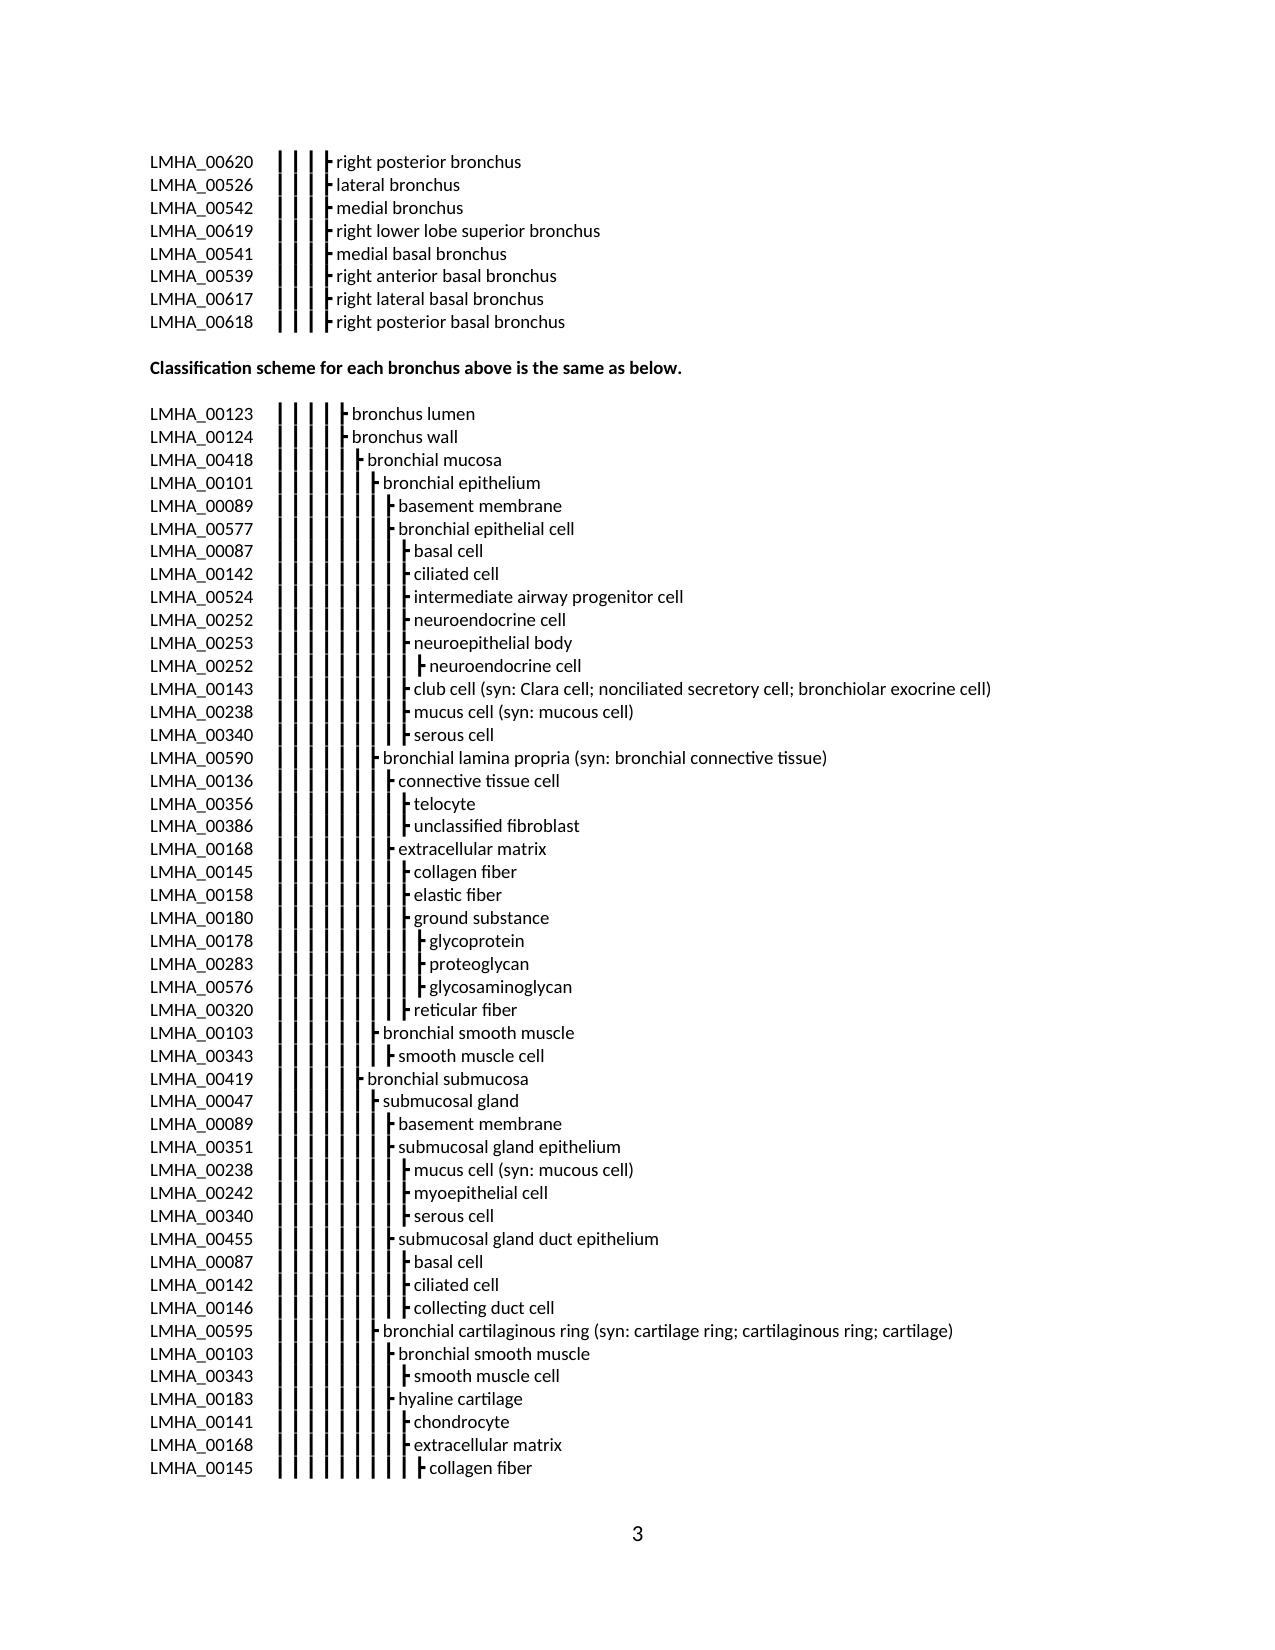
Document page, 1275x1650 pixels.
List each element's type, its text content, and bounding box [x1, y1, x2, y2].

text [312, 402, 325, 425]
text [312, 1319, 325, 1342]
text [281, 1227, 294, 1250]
text LMHA_00419 ┃ ┃ ┃ ┃ ┃ ┣ bronchial submucosa [359, 1067, 1125, 1089]
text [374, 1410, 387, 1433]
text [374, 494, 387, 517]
text LMHA_00180 ┃ ┃ ┃ ┃ ┃ ┃ ┃ ┃ ┣ ground substance [405, 906, 1125, 929]
text LMHA_00418 ┃ ┃ ┃ ┃ ┃ ┣ bronchial mucosa [150, 448, 278, 471]
text LMHA_00340 ┃ ┃ ┃ ┃ ┃ ┃ ┃ ┃ ┣ serous cell [150, 1204, 278, 1227]
text LMHA_00146 ┃ ┃ ┃ ┃ ┃ ┃ ┃ ┃ ┣ collecting duct cell [150, 1296, 278, 1319]
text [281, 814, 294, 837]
text LMHA_00320 ┃ ┃ ┃ ┃ ┃ ┃ ┃ ┃ ┣ reticular fiber [150, 998, 278, 1021]
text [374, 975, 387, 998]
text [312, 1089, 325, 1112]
text LMHA_00145 ┃ ┃ ┃ ┃ ┃ ┃ ┃ ┃ ┃ ┣ collagen fiber [150, 1456, 278, 1479]
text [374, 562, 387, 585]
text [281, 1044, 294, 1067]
text LMHA_00145 ┃ ┃ ┃ ┃ ┃ ┃ ┃ ┃ ┃ ┣ collagen fiber [421, 1456, 1125, 1479]
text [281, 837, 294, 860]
text LMHA_00087 ┃ ┃ ┃ ┃ ┃ ┃ ┃ ┃ ┣ basal cell [405, 539, 1125, 562]
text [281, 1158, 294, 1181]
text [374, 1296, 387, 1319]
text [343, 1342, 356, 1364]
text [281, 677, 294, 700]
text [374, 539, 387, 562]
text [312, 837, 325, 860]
text LMHA_00618 ┃ ┃ ┃ ┣ right posterior basal bronchus [150, 310, 278, 333]
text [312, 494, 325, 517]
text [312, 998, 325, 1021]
text LMHA_00103 ┃ ┃ ┃ ┃ ┃ ┃ ┃ ┣ bronchial smooth muscle [390, 1342, 1125, 1364]
text LMHA_00343 ┃ ┃ ┃ ┃ ┃ ┃ ┃ ┣ smooth muscle cell [150, 1044, 278, 1067]
text LMHA_00136 ┃ ┃ ┃ ┃ ┃ ┃ ┃ ┣ connective tissue cell [390, 769, 1125, 792]
text LMHA_00238 ┃ ┃ ┃ ┃ ┃ ┃ ┃ ┃ ┣ mucus cell (syn: mucous cell) [405, 700, 1125, 723]
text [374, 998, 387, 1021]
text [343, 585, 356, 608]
text LMHA_00617 ┃ ┃ ┃ ┣ right lateral basal bronchus [150, 287, 278, 310]
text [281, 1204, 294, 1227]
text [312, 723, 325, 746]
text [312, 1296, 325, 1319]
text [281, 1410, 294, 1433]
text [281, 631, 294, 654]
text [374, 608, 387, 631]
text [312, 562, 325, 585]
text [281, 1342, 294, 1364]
text LMHA_00087 ┃ ┃ ┃ ┃ ┃ ┃ ┃ ┃ ┣ basal cell [150, 1250, 278, 1273]
text LMHA_00145 ┃ ┃ ┃ ┃ ┃ ┃ ┃ ┃ ┣ collagen fiber [150, 860, 278, 883]
text LMHA_00168 ┃ ┃ ┃ ┃ ┃ ┃ ┃ ┣ extracellular matrix [390, 837, 1125, 860]
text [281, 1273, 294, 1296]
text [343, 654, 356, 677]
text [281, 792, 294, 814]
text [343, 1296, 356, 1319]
text LMHA_00252 ┃ ┃ ┃ ┃ ┃ ┃ ┃ ┃ ┣ neuroendocrine cell [150, 608, 278, 631]
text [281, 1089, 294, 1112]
text LMHA_00576 ┃ ┃ ┃ ┃ ┃ ┃ ┃ ┃ ┃ ┣ glycosaminoglycan [150, 975, 278, 998]
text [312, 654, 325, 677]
text LMHA_00595 ┃ ┃ ┃ ┃ ┃ ┃ ┣ bronchial cartilaginous ring (syn: cartilage ring; cartilaginous ring; cartilage) [374, 1319, 1125, 1342]
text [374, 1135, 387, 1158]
text LMHA_00087 ┃ ┃ ┃ ┃ ┃ ┃ ┃ ┃ ┣ basal cell [405, 1250, 1125, 1273]
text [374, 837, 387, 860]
text LMHA_00183 ┃ ┃ ┃ ┃ ┃ ┃ ┃ ┣ hyaline cartilage [390, 1387, 1125, 1410]
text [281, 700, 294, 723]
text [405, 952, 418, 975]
text LMHA_00343 ┃ ┃ ┃ ┃ ┃ ┃ ┃ ┃ ┣ smooth muscle cell [405, 1364, 1125, 1387]
text LMHA_00089 ┃ ┃ ┃ ┃ ┃ ┃ ┃ ┣ basement membrane [390, 494, 1125, 517]
text LMHA_00418 ┃ ┃ ┃ ┃ ┃ ┣ bronchial mucosa [359, 448, 1125, 471]
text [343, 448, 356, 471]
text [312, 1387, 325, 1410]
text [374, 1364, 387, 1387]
text LMHA_00283 ┃ ┃ ┃ ┃ ┃ ┃ ┃ ┃ ┃ ┣ proteoglycan [421, 952, 1125, 975]
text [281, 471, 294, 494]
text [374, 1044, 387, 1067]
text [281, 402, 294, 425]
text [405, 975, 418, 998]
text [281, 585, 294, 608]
text LMHA_00124 ┃ ┃ ┃ ┃ ┣ bronchus wall [343, 425, 1125, 448]
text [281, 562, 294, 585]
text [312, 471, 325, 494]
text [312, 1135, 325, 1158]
text LMHA_00455 ┃ ┃ ┃ ┃ ┃ ┃ ┃ ┣ submucosal gland duct epithelium [390, 1227, 1125, 1250]
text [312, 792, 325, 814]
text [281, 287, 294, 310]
text LMHA_00142 ┃ ┃ ┃ ┃ ┃ ┃ ┃ ┃ ┣ ciliated cell [150, 562, 278, 585]
text LMHA_00136 ┃ ┃ ┃ ┃ ┃ ┃ ┃ ┣ connective tissue cell [150, 769, 278, 792]
text LMHA_00590 ┃ ┃ ┃ ┃ ┃ ┃ ┣ bronchial lamina propria (syn: bronchial connective tissue) [374, 746, 1125, 769]
text LMHA_00541 ┃ ┃ ┃ ┣ medial basal bronchus [150, 242, 278, 264]
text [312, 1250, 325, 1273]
text LMHA_00320 ┃ ┃ ┃ ┃ ┃ ┃ ┃ ┃ ┣ reticular fiber [405, 998, 1125, 1021]
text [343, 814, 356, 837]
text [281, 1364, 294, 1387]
text LMHA_00123 ┃ ┃ ┃ ┃ ┣ bronchus lumen [150, 402, 278, 425]
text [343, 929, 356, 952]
text LMHA_00541 ┃ ┃ ┃ ┣ medial basal bronchus [328, 242, 1125, 264]
text LMHA_00253 ┃ ┃ ┃ ┃ ┃ ┃ ┃ ┃ ┣ neuroepithelial body [150, 631, 278, 654]
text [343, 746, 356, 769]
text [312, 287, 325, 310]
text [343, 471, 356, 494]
text LMHA_00542 ┃ ┃ ┃ ┣ medial bronchus [150, 196, 278, 219]
text LMHA_00617 ┃ ┃ ┃ ┣ right lateral basal bronchus [328, 287, 1125, 310]
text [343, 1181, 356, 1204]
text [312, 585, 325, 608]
text LMHA_00142 ┃ ┃ ┃ ┃ ┃ ┃ ┃ ┃ ┣ ciliated cell [405, 1273, 1125, 1296]
text LMHA_00343 ┃ ┃ ┃ ┃ ┃ ┃ ┃ ┃ ┣ smooth muscle cell [150, 1364, 278, 1387]
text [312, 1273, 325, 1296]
text LMHA_00419 ┃ ┃ ┃ ┃ ┃ ┣ bronchial submucosa [150, 1067, 278, 1089]
text LMHA_00146 ┃ ┃ ┃ ┃ ┃ ┃ ┃ ┃ ┣ collecting duct cell [405, 1296, 1125, 1319]
text LMHA_00089 ┃ ┃ ┃ ┃ ┃ ┃ ┃ ┣ basement membrane [150, 494, 278, 517]
text LMHA_00101 ┃ ┃ ┃ ┃ ┃ ┃ ┣ bronchial epithelium [374, 471, 1125, 494]
text LMHA_00351 ┃ ┃ ┃ ┃ ┃ ┃ ┃ ┣ submucosal gland epithelium [390, 1135, 1125, 1158]
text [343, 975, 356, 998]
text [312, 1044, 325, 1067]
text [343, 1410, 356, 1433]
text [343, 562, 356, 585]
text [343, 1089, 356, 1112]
text LMHA_00141 ┃ ┃ ┃ ┃ ┃ ┃ ┃ ┃ ┣ chondrocyte [150, 1410, 278, 1433]
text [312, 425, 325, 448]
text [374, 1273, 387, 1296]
text LMHA_00253 ┃ ┃ ┃ ┃ ┃ ┃ ┃ ┃ ┣ neuroepithelial body [405, 631, 1125, 654]
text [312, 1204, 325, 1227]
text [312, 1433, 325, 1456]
text LMHA_00542 ┃ ┃ ┃ ┣ medial bronchus [328, 196, 1125, 219]
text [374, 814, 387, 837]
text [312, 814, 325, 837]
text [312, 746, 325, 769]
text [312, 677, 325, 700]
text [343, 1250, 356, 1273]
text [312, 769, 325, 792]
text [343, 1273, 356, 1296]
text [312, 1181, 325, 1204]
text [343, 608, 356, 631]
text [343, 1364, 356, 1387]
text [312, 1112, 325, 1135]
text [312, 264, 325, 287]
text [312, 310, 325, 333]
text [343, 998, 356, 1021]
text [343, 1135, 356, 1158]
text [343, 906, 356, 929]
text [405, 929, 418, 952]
text LMHA_00283 ┃ ┃ ┃ ┃ ┃ ┃ ┃ ┃ ┃ ┣ proteoglycan [150, 952, 278, 975]
text LMHA_00539 ┃ ┃ ┃ ┣ right anterior basal bronchus [328, 264, 1125, 287]
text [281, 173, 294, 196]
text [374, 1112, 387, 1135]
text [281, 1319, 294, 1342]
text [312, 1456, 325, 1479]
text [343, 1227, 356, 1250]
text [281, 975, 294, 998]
text LMHA_00238 ┃ ┃ ┃ ┃ ┃ ┃ ┃ ┃ ┣ mucus cell (syn: mucous cell) [405, 1158, 1125, 1181]
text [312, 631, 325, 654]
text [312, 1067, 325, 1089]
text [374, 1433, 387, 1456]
text LMHA_00340 ┃ ┃ ┃ ┃ ┃ ┃ ┃ ┃ ┣ serous cell [150, 723, 278, 746]
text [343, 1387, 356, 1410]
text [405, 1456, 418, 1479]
text LMHA_00145 ┃ ┃ ┃ ┃ ┃ ┃ ┃ ┃ ┣ collagen fiber [405, 860, 1125, 883]
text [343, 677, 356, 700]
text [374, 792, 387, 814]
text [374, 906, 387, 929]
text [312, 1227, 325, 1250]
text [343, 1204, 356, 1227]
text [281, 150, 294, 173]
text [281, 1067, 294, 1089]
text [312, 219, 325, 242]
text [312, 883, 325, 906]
text LMHA_00620 ┃ ┃ ┃ ┣ right posterior bronchus [328, 150, 1125, 173]
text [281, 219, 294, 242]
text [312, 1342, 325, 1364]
text LMHA_00087 ┃ ┃ ┃ ┃ ┃ ┃ ┃ ┃ ┣ basal cell [150, 539, 278, 562]
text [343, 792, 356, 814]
text LMHA_00539 ┃ ┃ ┃ ┣ right anterior basal bronchus [150, 264, 278, 287]
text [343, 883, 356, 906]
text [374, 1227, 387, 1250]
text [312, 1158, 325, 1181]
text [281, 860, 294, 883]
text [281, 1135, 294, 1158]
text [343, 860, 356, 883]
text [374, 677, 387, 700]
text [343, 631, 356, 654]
text LMHA_00123 ┃ ┃ ┃ ┃ ┣ bronchus lumen [343, 402, 1125, 425]
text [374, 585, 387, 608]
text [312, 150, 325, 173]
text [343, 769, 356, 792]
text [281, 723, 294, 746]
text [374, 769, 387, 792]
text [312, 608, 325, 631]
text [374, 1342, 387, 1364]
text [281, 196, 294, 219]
text LMHA_00618 ┃ ┃ ┃ ┣ right posterior basal bronchus [328, 310, 1125, 333]
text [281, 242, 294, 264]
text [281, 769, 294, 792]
text LMHA_00141 ┃ ┃ ┃ ┃ ┃ ┃ ┃ ┃ ┣ chondrocyte [405, 1410, 1125, 1433]
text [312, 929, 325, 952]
text LMHA_00178 ┃ ┃ ┃ ┃ ┃ ┃ ┃ ┃ ┃ ┣ glycoprotein [150, 929, 278, 952]
text LMHA_00577 ┃ ┃ ┃ ┃ ┃ ┃ ┃ ┣ bronchial epithelial cell [390, 517, 1125, 539]
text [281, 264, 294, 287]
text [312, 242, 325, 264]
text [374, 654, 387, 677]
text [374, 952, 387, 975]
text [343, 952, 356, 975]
text LMHA_00386 ┃ ┃ ┃ ┃ ┃ ┃ ┃ ┃ ┣ unclassified fibroblast [405, 814, 1125, 837]
text LMHA_00340 ┃ ┃ ┃ ┃ ┃ ┃ ┃ ┃ ┣ serous cell [405, 723, 1125, 746]
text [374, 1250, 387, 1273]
text LMHA_00168 ┃ ┃ ┃ ┃ ┃ ┃ ┃ ┃ ┣ extracellular matrix [405, 1433, 1125, 1456]
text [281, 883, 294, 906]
text LMHA_00089 ┃ ┃ ┃ ┃ ┃ ┃ ┃ ┣ basement membrane [150, 1112, 278, 1135]
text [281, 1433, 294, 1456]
text LMHA_00252 ┃ ┃ ┃ ┃ ┃ ┃ ┃ ┃ ┣ neuroendocrine cell [405, 608, 1125, 631]
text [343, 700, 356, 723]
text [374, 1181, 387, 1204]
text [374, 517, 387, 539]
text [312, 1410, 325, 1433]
text LMHA_00242 ┃ ┃ ┃ ┃ ┃ ┃ ┃ ┃ ┣ myoepithelial cell [150, 1181, 278, 1204]
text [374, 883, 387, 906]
text LMHA_00343 ┃ ┃ ┃ ┃ ┃ ┃ ┃ ┣ smooth muscle cell [390, 1044, 1125, 1067]
text LMHA_00047 ┃ ┃ ┃ ┃ ┃ ┃ ┣ submucosal gland [374, 1089, 1125, 1112]
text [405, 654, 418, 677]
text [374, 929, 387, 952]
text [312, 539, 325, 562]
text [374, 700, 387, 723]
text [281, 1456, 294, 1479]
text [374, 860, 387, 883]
text LMHA_00047 ┃ ┃ ┃ ┃ ┃ ┃ ┣ submucosal gland [150, 1089, 278, 1112]
text LMHA_00356 ┃ ┃ ┃ ┃ ┃ ┃ ┃ ┃ ┣ telocyte [405, 792, 1125, 814]
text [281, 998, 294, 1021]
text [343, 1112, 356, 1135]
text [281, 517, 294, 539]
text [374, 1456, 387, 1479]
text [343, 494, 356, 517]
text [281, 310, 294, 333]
text LMHA_00619 ┃ ┃ ┃ ┣ right lower lobe superior bronchus [328, 219, 1125, 242]
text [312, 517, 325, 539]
text Classification scheme for each bronchus above is the same as below. [150, 356, 1125, 379]
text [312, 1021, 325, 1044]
text LMHA_00124 ┃ ┃ ┃ ┃ ┣ bronchus wall [150, 425, 278, 448]
text LMHA_00526 ┃ ┃ ┃ ┣ lateral bronchus [150, 173, 278, 196]
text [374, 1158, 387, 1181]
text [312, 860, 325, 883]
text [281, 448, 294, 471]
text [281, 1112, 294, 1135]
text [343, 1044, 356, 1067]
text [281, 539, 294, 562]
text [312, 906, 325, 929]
text LMHA_00524 ┃ ┃ ┃ ┃ ┃ ┃ ┃ ┃ ┣ intermediate airway progenitor cell [405, 585, 1125, 608]
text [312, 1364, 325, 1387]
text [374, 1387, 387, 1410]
text LMHA_00143 ┃ ┃ ┃ ┃ ┃ ┃ ┃ ┃ ┣ club cell (syn: Clara cell; nonciliated secretory cell; bronchiolar exocrine cell) [405, 677, 1125, 700]
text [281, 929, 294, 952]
text LMHA_00089 ┃ ┃ ┃ ┃ ┃ ┃ ┃ ┣ basement membrane [390, 1112, 1125, 1135]
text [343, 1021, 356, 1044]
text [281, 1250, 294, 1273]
text LMHA_00178 ┃ ┃ ┃ ┃ ┃ ┃ ┃ ┃ ┃ ┣ glycoprotein [421, 929, 1125, 952]
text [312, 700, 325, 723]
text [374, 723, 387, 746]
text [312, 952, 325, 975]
text LMHA_00158 ┃ ┃ ┃ ┃ ┃ ┃ ┃ ┃ ┣ elastic fiber [405, 883, 1125, 906]
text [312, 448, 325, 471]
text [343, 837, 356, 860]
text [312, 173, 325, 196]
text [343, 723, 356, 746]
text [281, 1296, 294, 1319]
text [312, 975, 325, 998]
text LMHA_00356 ┃ ┃ ┃ ┃ ┃ ┃ ┃ ┃ ┣ telocyte [150, 792, 278, 814]
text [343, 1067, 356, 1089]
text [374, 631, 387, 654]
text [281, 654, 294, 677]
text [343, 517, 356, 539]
text LMHA_00183 ┃ ┃ ┃ ┃ ┃ ┃ ┃ ┣ hyaline cartilage [150, 1387, 278, 1410]
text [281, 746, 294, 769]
text LMHA_00101 ┃ ┃ ┃ ┃ ┃ ┃ ┣ bronchial epithelium [150, 471, 278, 494]
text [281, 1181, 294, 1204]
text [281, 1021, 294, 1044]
text LMHA_00620 ┃ ┃ ┃ ┣ right posterior bronchus [150, 150, 278, 173]
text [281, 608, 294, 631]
text LMHA_00168 ┃ ┃ ┃ ┃ ┃ ┃ ┃ ┣ extracellular matrix [150, 837, 278, 860]
text LMHA_00142 ┃ ┃ ┃ ┃ ┃ ┃ ┃ ┃ ┣ ciliated cell [150, 1273, 278, 1296]
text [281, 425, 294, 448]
text LMHA_00103 ┃ ┃ ┃ ┃ ┃ ┃ ┣ bronchial smooth muscle [150, 1021, 278, 1044]
text LMHA_00576 ┃ ┃ ┃ ┃ ┃ ┃ ┃ ┃ ┃ ┣ glycosaminoglycan [421, 975, 1125, 998]
text LMHA_00103 ┃ ┃ ┃ ┃ ┃ ┃ ┣ bronchial smooth muscle [374, 1021, 1125, 1044]
text LMHA_00142 ┃ ┃ ┃ ┃ ┃ ┃ ┃ ┃ ┣ ciliated cell [405, 562, 1125, 585]
text LMHA_00242 ┃ ┃ ┃ ┃ ┃ ┃ ┃ ┃ ┣ myoepithelial cell [405, 1181, 1125, 1204]
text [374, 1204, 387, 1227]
text LMHA_00252 ┃ ┃ ┃ ┃ ┃ ┃ ┃ ┃ ┃ ┣ neuroendocrine cell [421, 654, 1125, 677]
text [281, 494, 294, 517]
text LMHA_00168 ┃ ┃ ┃ ┃ ┃ ┃ ┃ ┃ ┣ extracellular matrix [150, 1433, 278, 1456]
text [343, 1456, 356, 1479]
text LMHA_00180 ┃ ┃ ┃ ┃ ┃ ┃ ┃ ┃ ┣ ground substance [150, 906, 278, 929]
text LMHA_00526 ┃ ┃ ┃ ┣ lateral bronchus [328, 173, 1125, 196]
text LMHA_00340 ┃ ┃ ┃ ┃ ┃ ┃ ┃ ┃ ┣ serous cell [405, 1204, 1125, 1227]
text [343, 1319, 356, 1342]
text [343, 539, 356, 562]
text LMHA_00158 ┃ ┃ ┃ ┃ ┃ ┃ ┃ ┃ ┣ elastic fiber [150, 883, 278, 906]
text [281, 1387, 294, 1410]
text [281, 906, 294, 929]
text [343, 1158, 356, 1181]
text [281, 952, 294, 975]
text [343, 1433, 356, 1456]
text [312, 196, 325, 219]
